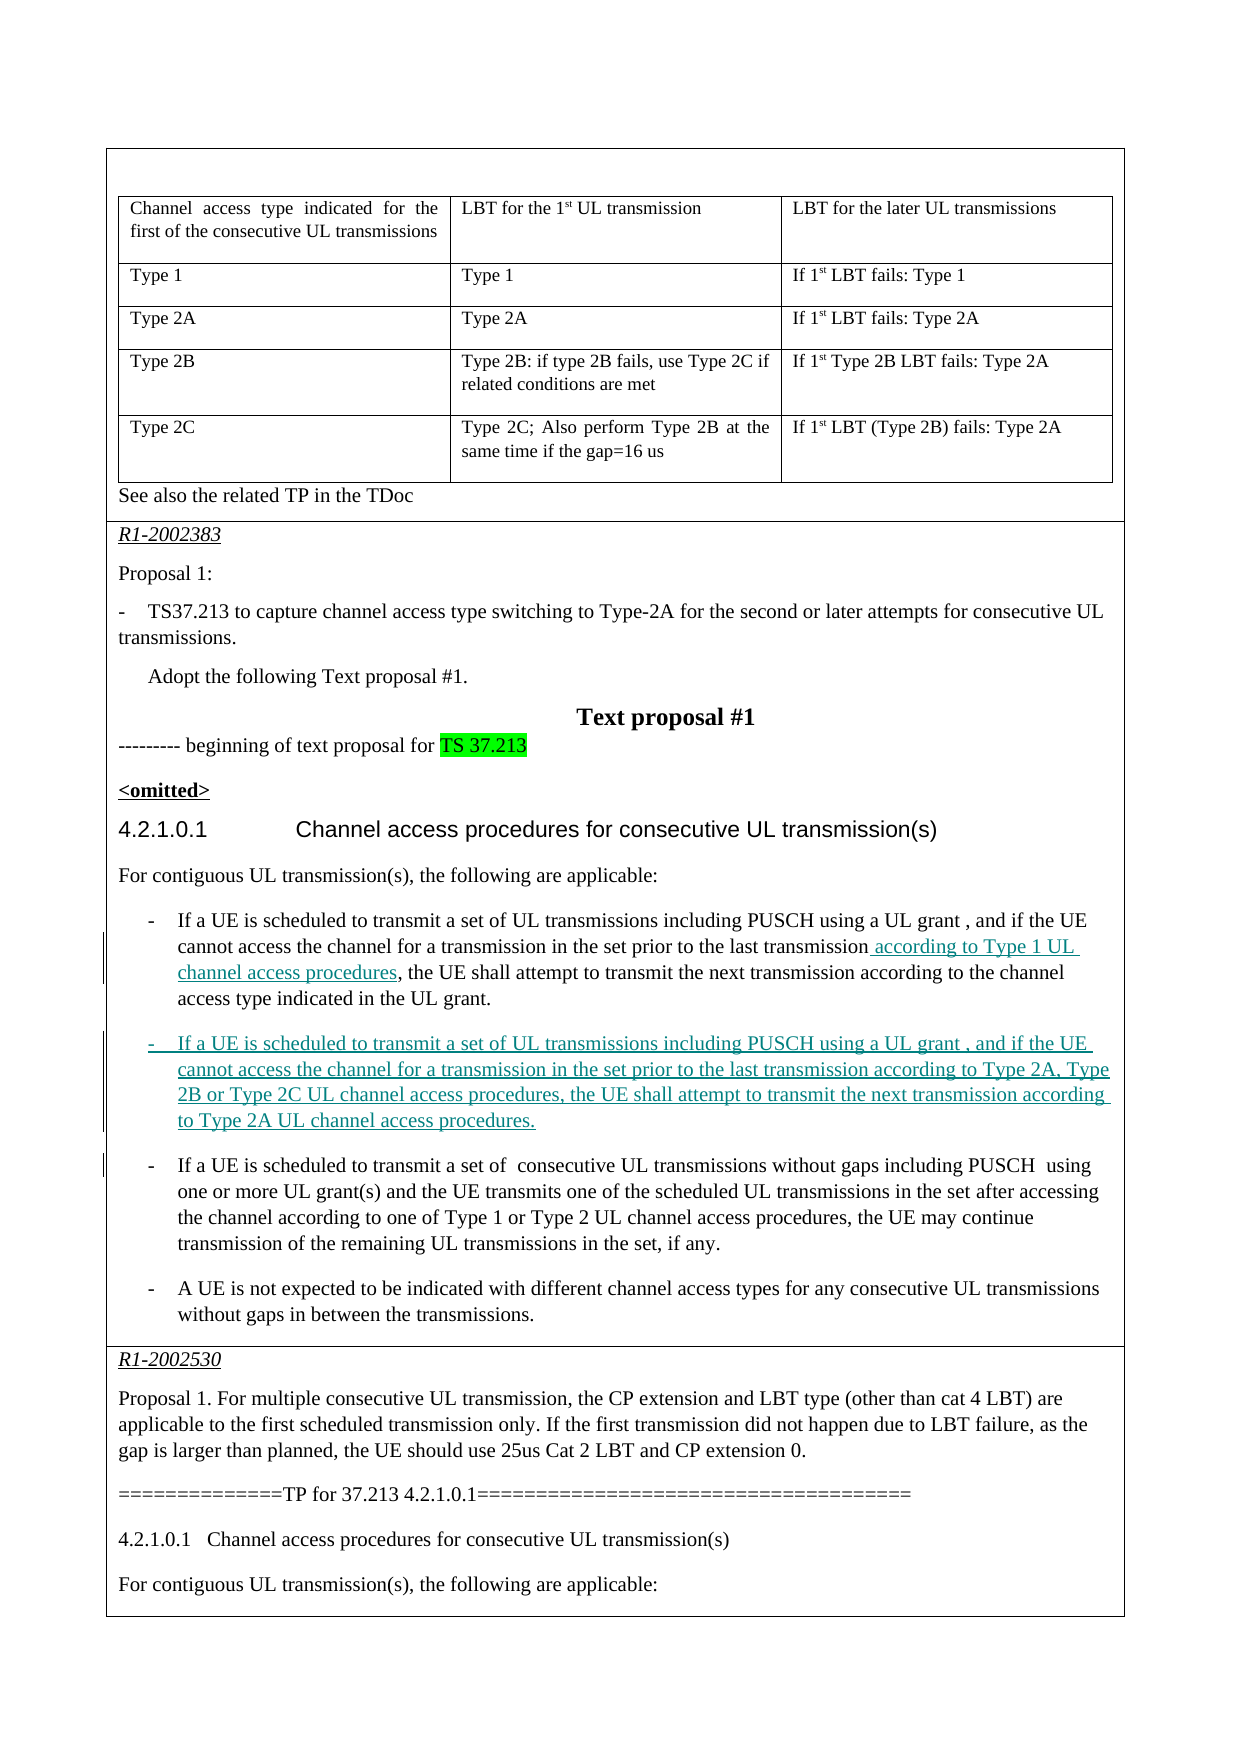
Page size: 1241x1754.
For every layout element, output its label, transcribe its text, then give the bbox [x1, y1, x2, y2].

table_cell R1-2002383 Proposal 1: - TS37.213 to capture channel access type switching to Type-2A for the second or later attempts for consecutive UL transmissions.  Adopt the following Text proposal #1. Text proposal #1 --------- beginning of text proposal for TS 37.213 <omitted> 4.2.1.0.1 Channel access procedures for consecutive UL transmission(s) For contiguous UL transmission(s), the following are applicable: - If a UE is scheduled to transmit a set of UL transmissions including PUSCH using a UL grant , and if the UE cannot access the channel for a transmission in the set prior to the last transmission, the UE shall attempt to transmit the next transmission according to the channel access type indicated in the UL grant. - If a UE is scheduled to transmit a set of consecutive UL transmissions without gaps including PUSCH using one or more UL grant(s) and the UE transmits one of the scheduled UL transmissions in the set after accessing the channel according to one of Type 1 or Type 2 UL channel access procedures, the UE may continue transmission of the remaining UL transmissions in the set, if any. - A UE is not expected to be indicated with different channel access types for any consecutive UL transmissions without gaps in between the transmissions. [107, 522, 1124, 1346]
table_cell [107, 149, 1124, 521]
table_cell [107, 1347, 1124, 1616]
